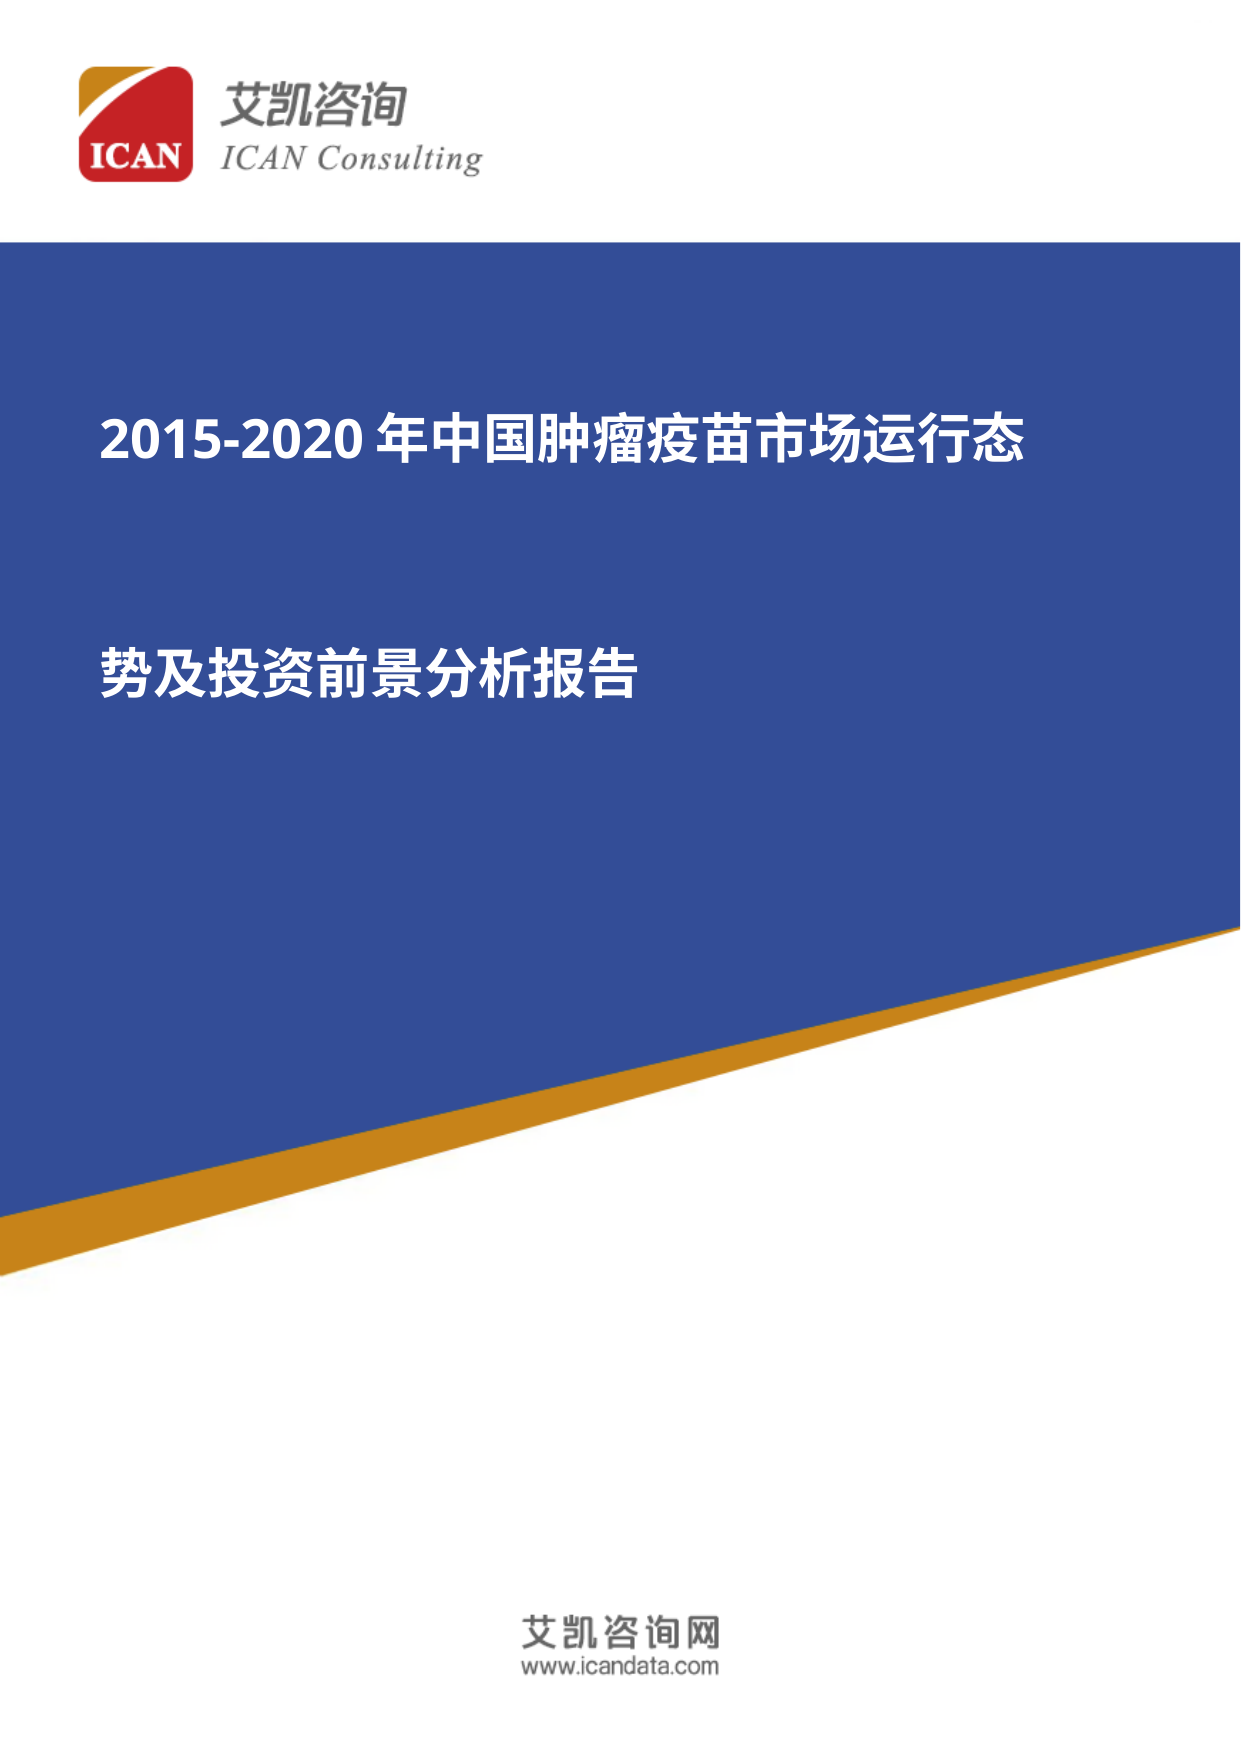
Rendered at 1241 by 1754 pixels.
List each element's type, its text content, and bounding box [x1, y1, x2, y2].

picture [0, 5, 1241, 1754]
subtitle 2015-2020年中国肿瘤疫苗市场运行态势及投资前景分析报告 [99, 386, 1053, 718]
